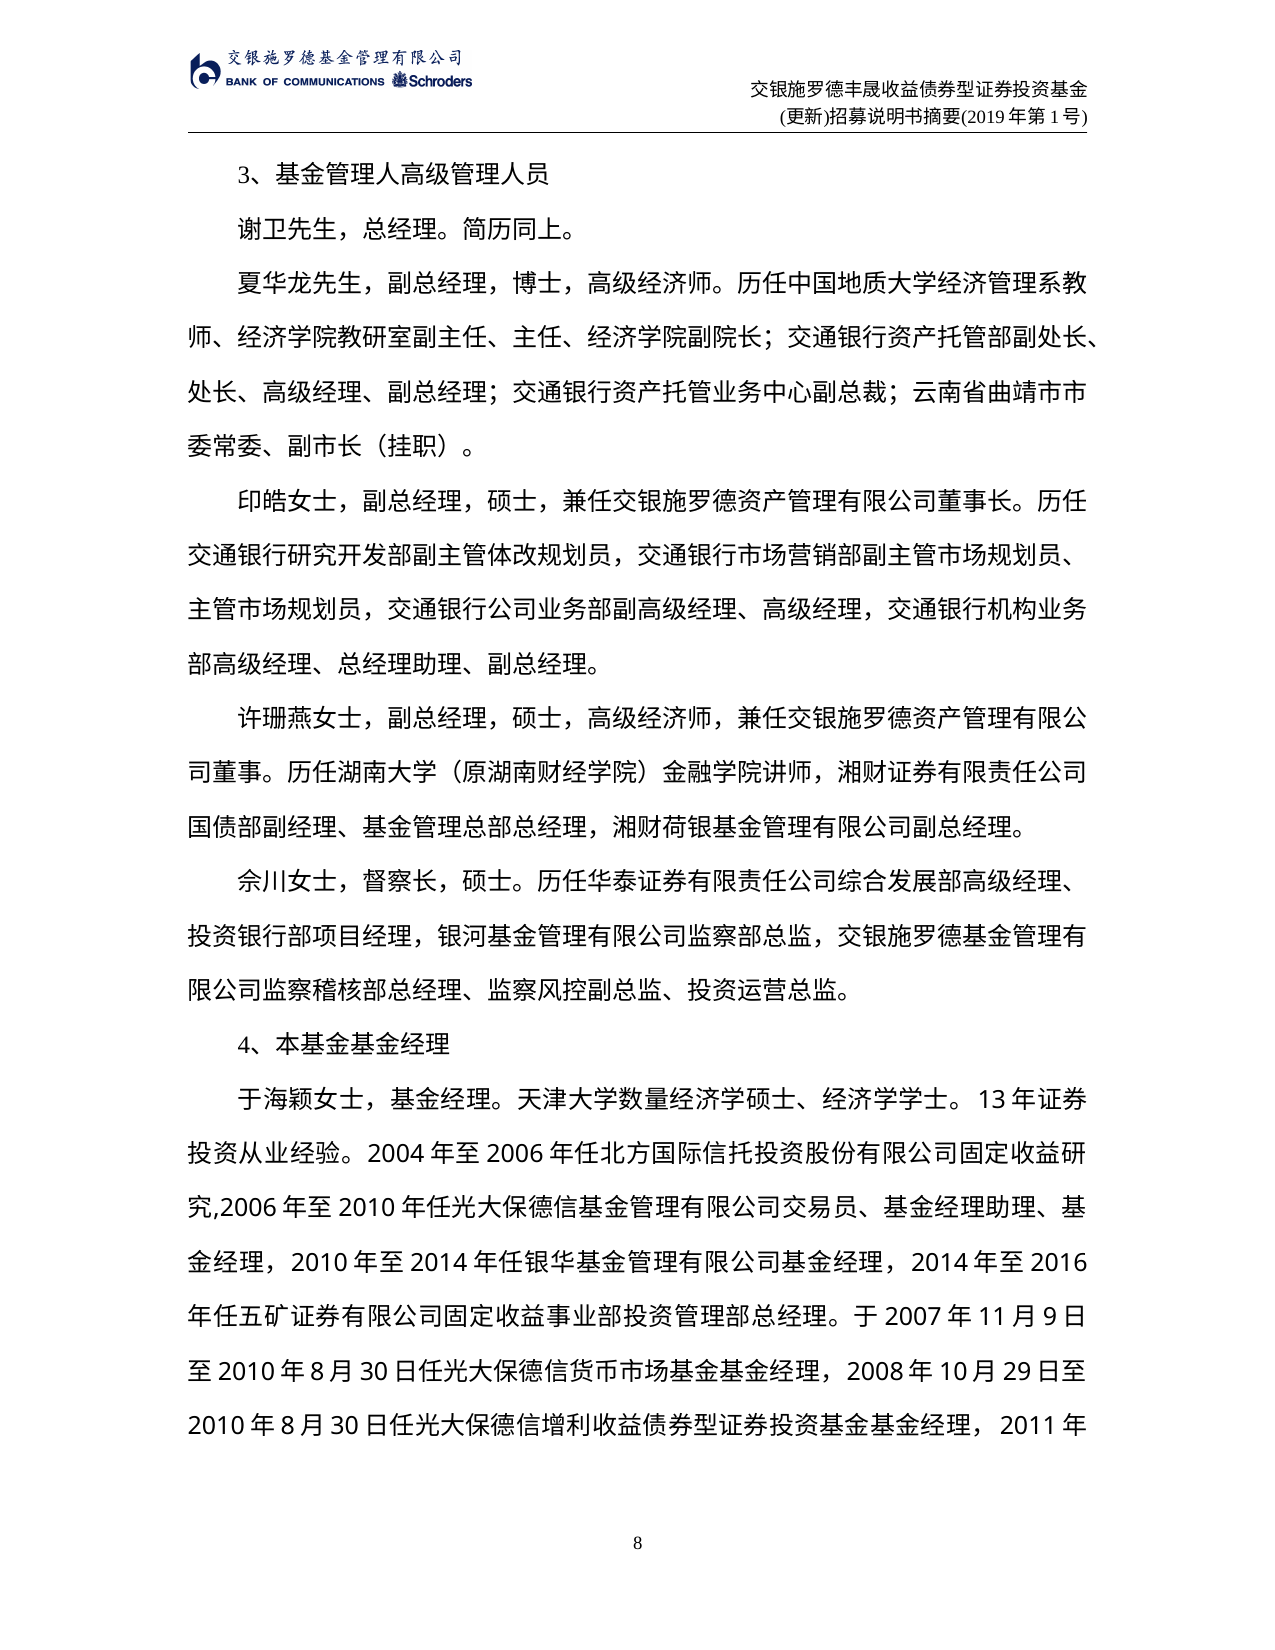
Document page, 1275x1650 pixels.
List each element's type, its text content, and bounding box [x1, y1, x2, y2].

text 谢卫先生，总经理。简历同上。 [187, 209, 1087, 245]
text 4、本基金基金经理 [187, 1025, 1087, 1061]
picture [190, 50, 472, 89]
text 夏华龙先生，副总经理，博士，高级经济师。历任中国地质大学经济管理系教师、经济学院教研室副主任、主任、经济学院副院长；交通银行资产托管部副处长、处长、高级经理、副总经理；交通银行资产托管业务中心副总裁；云南省曲靖市市委常委、副市长（挂职）。 [187, 263, 1087, 463]
text 佘川女士，督察长，硕士。历任华泰证券有限责任公司综合发展部高级经理、投资银行部项目经理，银河基金管理有限公司监察部总监，交银施罗德基金管理有限公司监察稽核部总经理、监察风控副总监、投资运营总监。 [187, 862, 1087, 1007]
text 印皓女士，副总经理，硕士，兼任交银施罗德资产管理有限公司董事长。历任交通银行研究开发部副主管体改规划员，交通银行市场营销部副主管市场规划员、主管市场规划员，交通银行公司业务部副高级经理、高级经理，交通银行机构业务部高级经理、总经理助理、副总经理。 [187, 481, 1087, 680]
text 许珊燕女士，副总经理，硕士，高级经济师，兼任交银施罗德资产管理有限公司董事。历任湖南大学（原湖南财经学院）金融学院讲师，湘财证券有限责任公司国债部副经理、基金管理总部总经理，湘财荷银基金管理有限公司副总经理。 [187, 698, 1087, 843]
text 3、基金管理人高级管理人员 [187, 155, 1087, 191]
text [187, 1079, 1087, 1442]
